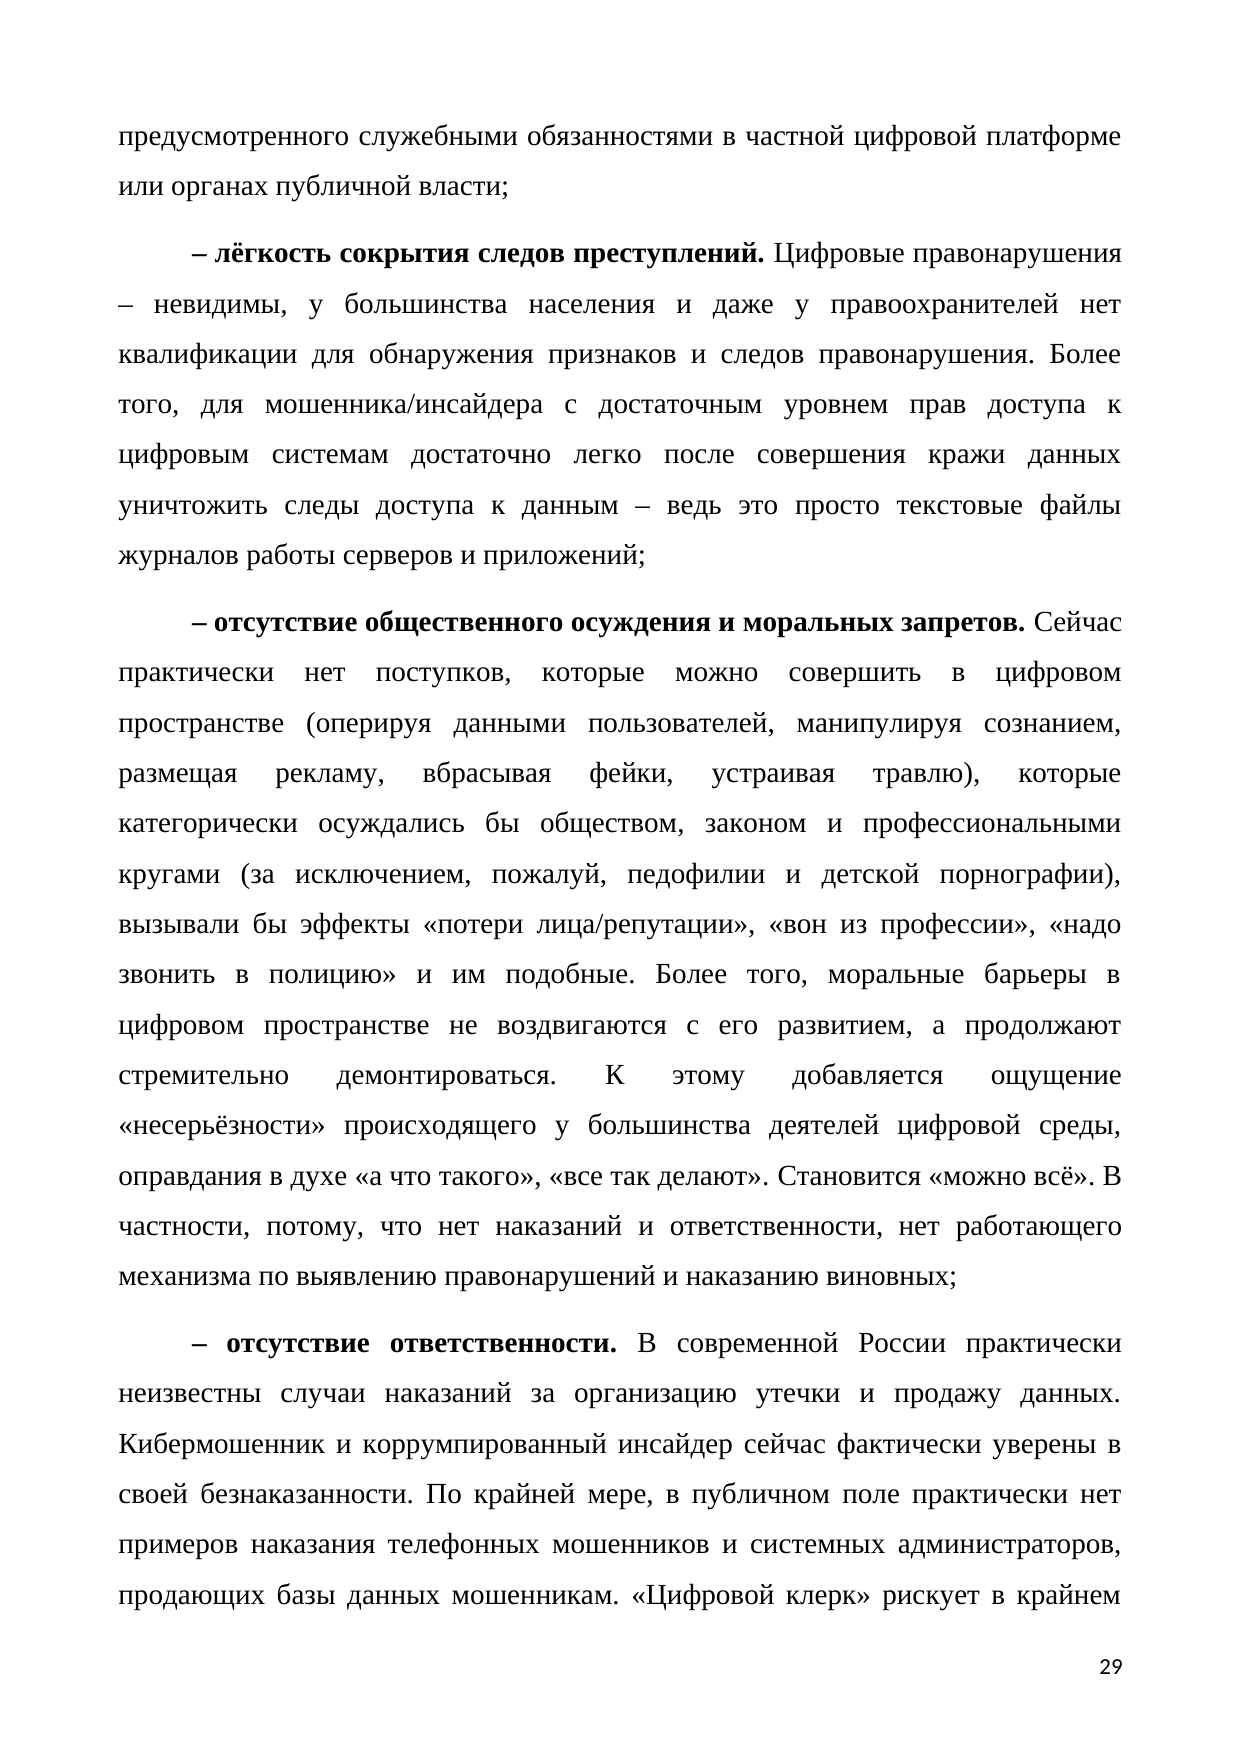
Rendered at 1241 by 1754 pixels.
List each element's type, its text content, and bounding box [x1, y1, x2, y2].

text – лёгкость сокрытия следов преступлений. Цифровые правонарушения – невидимы, у большинства населения и даже у правоохранителей нет квалификации для обнаружения признаков и следов правонарушения. Более того, для мошенника/инсайдера с достаточным уровнем прав доступа к цифровым системам достаточно легко после совершения кражи данных уничтожить следы доступа к данным – ведь это просто текстовые файлы журналов работы серверов и приложений; [118, 235, 1122, 571]
text – отсутствие общественного осуждения и моральных запретов. Сейчас практически нет поступков, которые можно совершить в цифровом пространстве (оперируя данными пользователей, манипулируя сознанием, размещая рекламу, вбрасывая фейки, устраивая травлю), которые категорически осуждались бы обществом, законом и профессиональными кругами (за исключением, пожалуй, педофилии и детской порнографии), вызывали бы эффекты «потери лица/репутации», «вон из профессии», «надо звонить в полицию» и им подобные. Более того, моральные барьеры в цифровом пространстве не воздвигаются с его развитием, а продолжают стремительно демонтироваться. К этому добавляется ощущение «несерьёзности» происходящего у большинства деятелей цифровой среды, оправдания в духе «а что такого», «все так делают». Становится «можно всё». В частности, потому, что нет наказаний и ответственности, нет работающего механизма по выявлению правонарушений и наказанию виновных; [118, 604, 1122, 1292]
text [118, 118, 1122, 202]
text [118, 1325, 1122, 1610]
